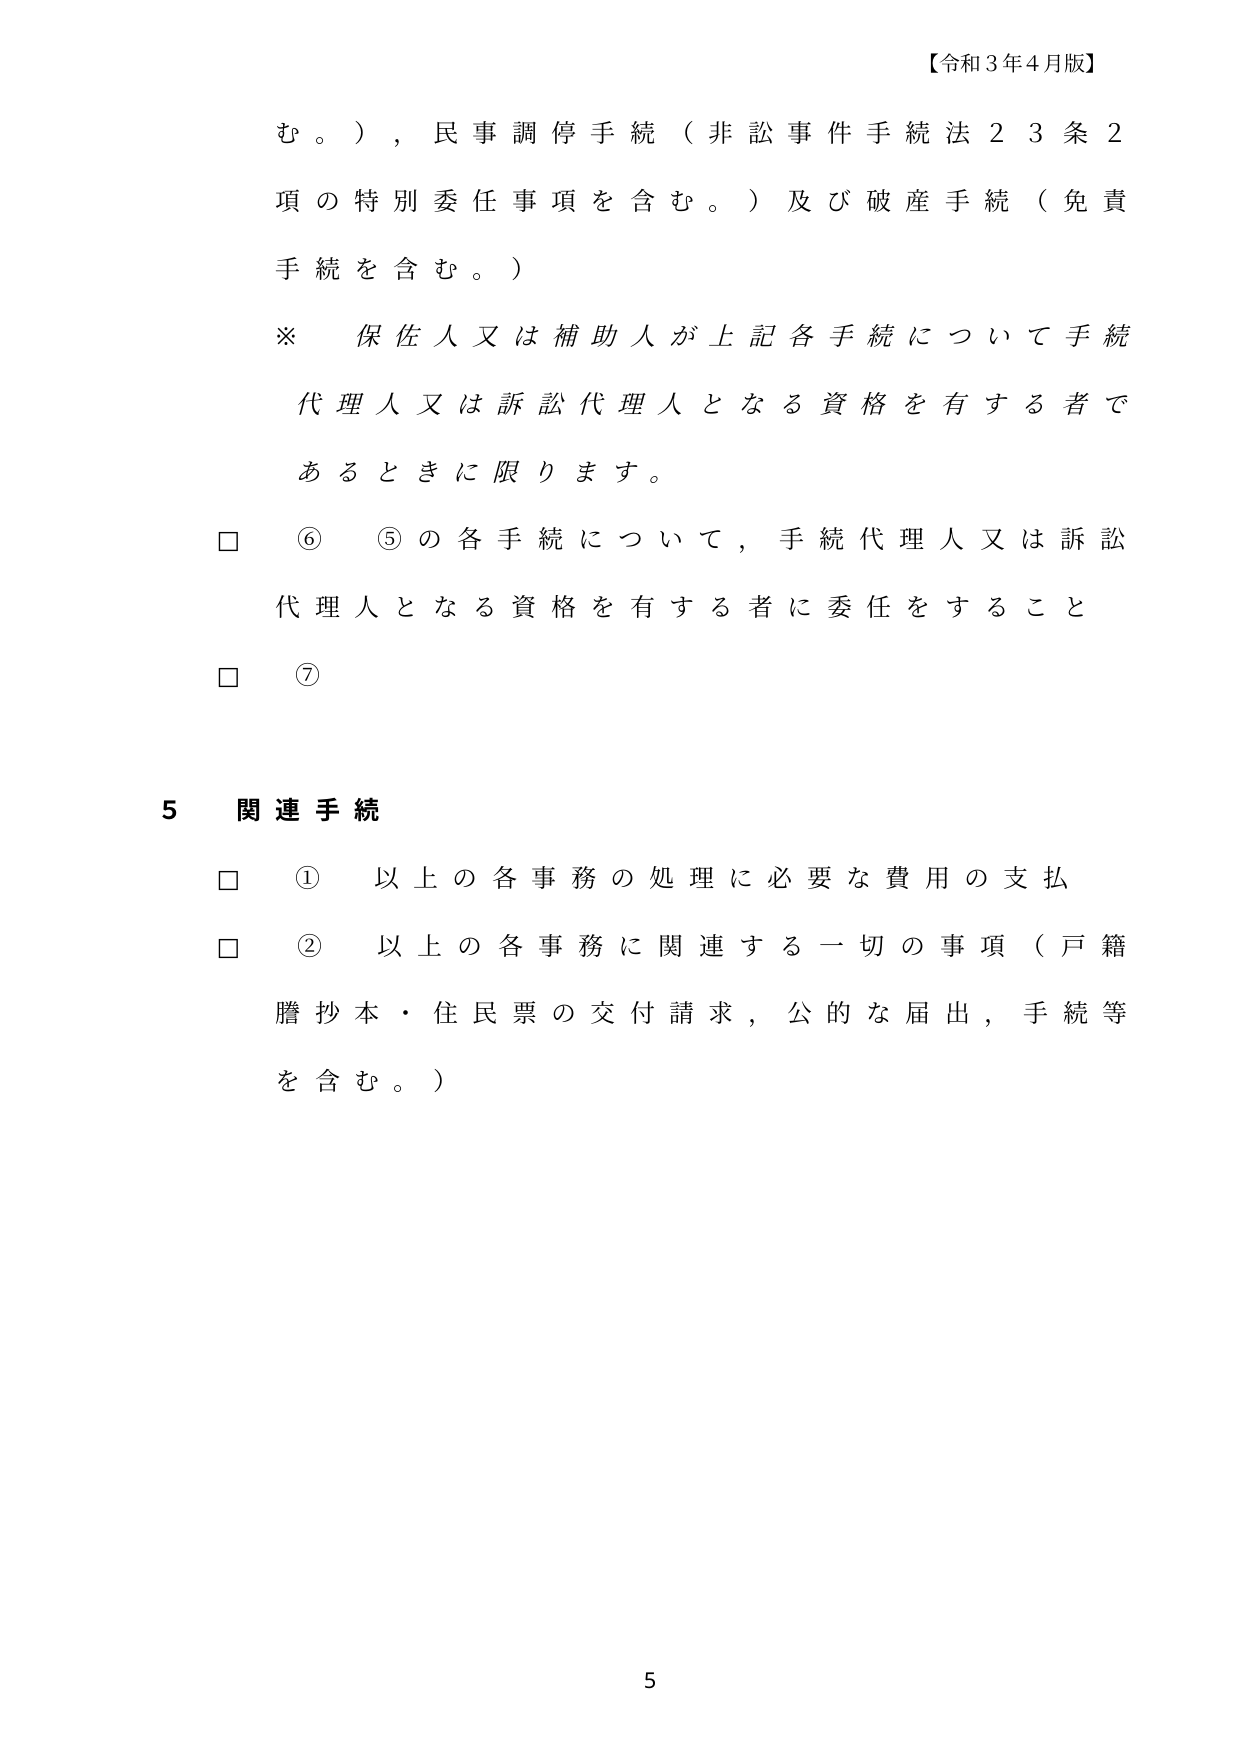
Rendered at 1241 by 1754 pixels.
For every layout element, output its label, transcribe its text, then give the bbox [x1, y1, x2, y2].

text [201, 98, 1142, 301]
text □ ⑥ ⑤の各手続について，手続代理人又は訴訟代理人となる資格を有する者に委任をすること [201, 504, 1142, 640]
text ５ 関連手続 [157, 775, 1142, 843]
text □ ⑦ [201, 640, 1142, 707]
text □ ① 以上の各事務の処理に必要な費用の支払 [157, 843, 1142, 911]
text □ ② 以上の各事務に関連する一切の事項（戸籍謄抄本・住民票の交付請求，公的な届出，手続等を含む。） [201, 911, 1142, 1114]
text ※ 保佐人又は補助人が上記各手続について手続代理人又は訴訟代理人となる資格を有する者であるときに限ります。 [263, 301, 1142, 504]
